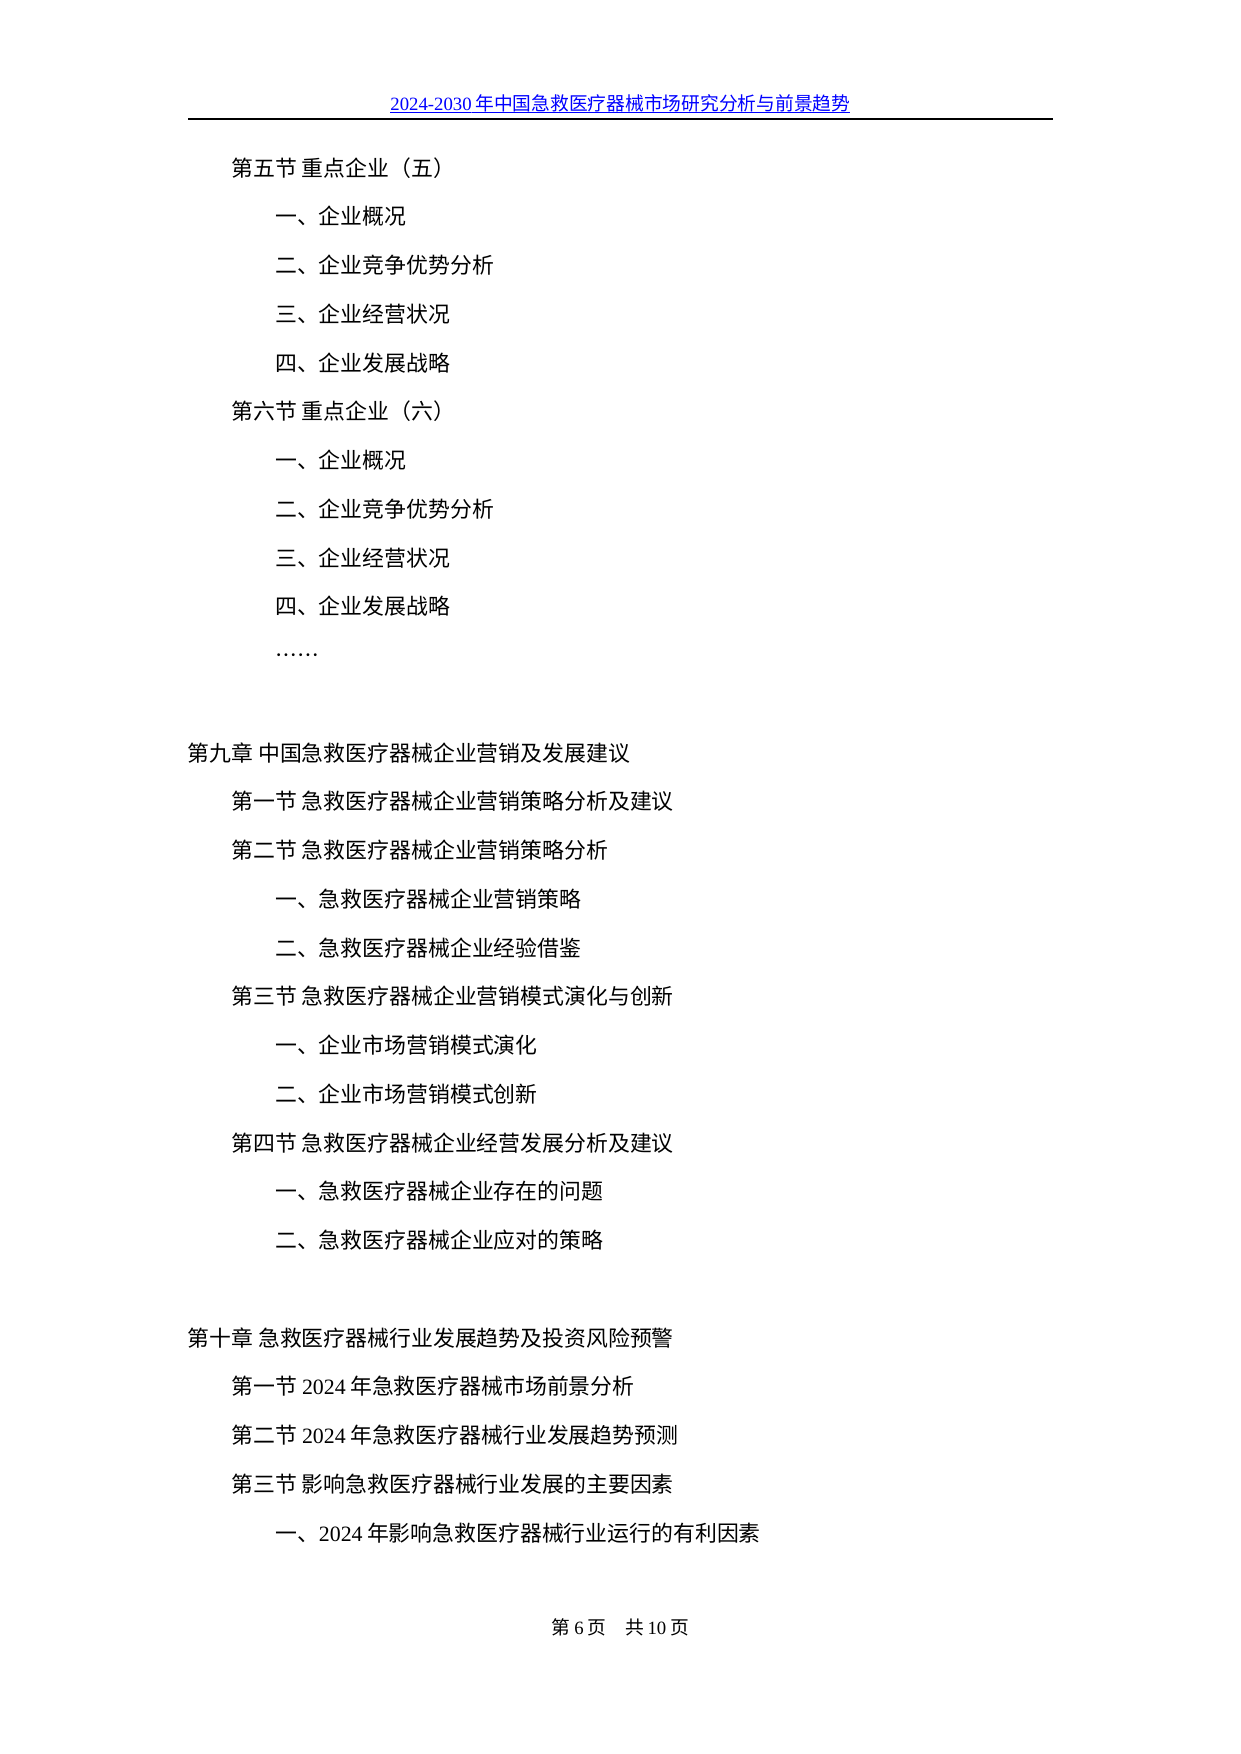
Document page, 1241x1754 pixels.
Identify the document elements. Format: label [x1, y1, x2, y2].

text [187, 150, 1053, 1548]
